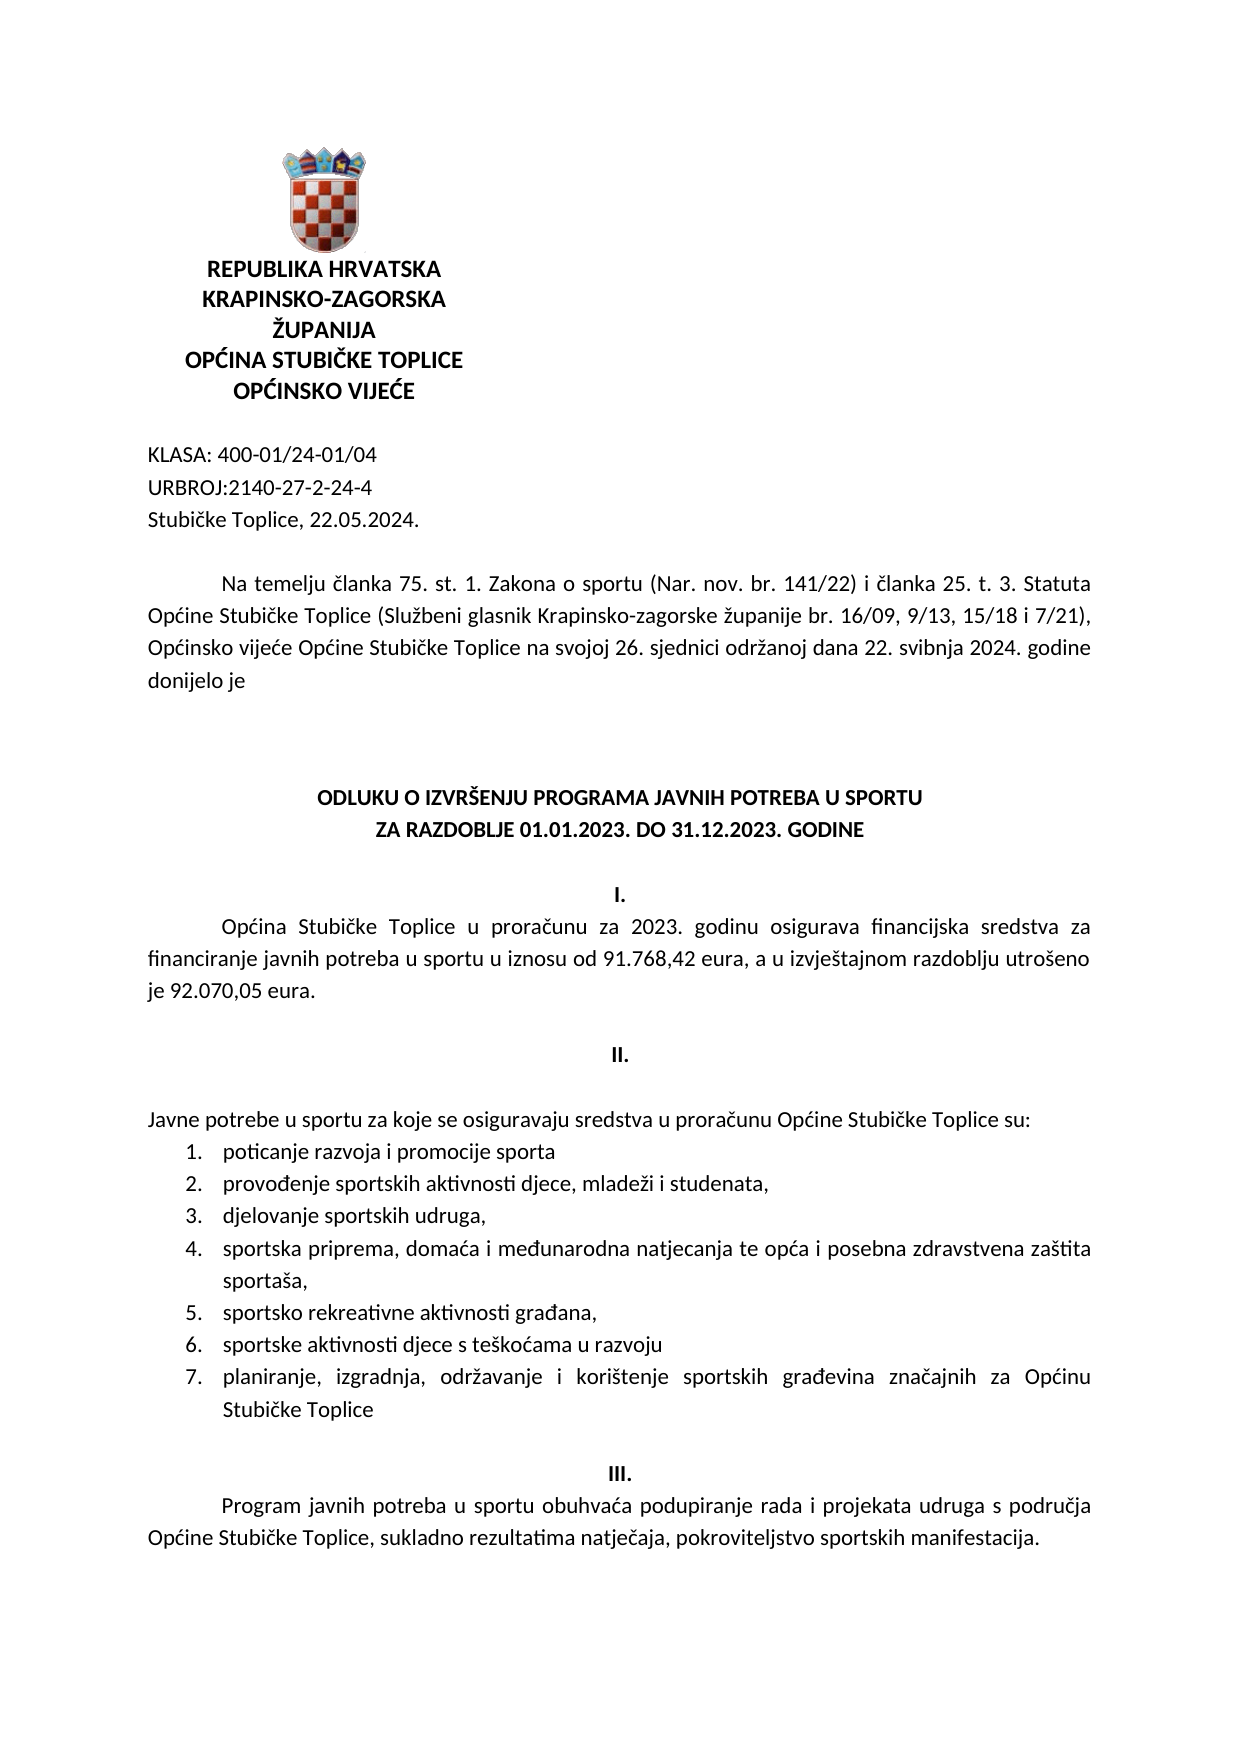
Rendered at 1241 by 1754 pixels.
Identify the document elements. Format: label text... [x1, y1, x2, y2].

text KLASA: 400-01/24-01/04 [148, 440, 1093, 468]
text Stubičke Toplice, 22.05.2024. [148, 505, 1093, 533]
list provođenje sportskih aktivnosti djece, mladeži i studenata, [185, 1169, 1093, 1197]
list sportska priprema, domaća i međunarodna natjecanja te opća i posebna zdravstvena zaštita sportaša, [185, 1234, 1093, 1294]
text Na temelju članka 75. st. 1. Zakona o sportu (Nar. nov. br. 141/22) i članka 25. t. 3. Statuta Općine Stubičke Toplice (Službeni glasnik Krapinsko-zagorske županije br. 16/09, 9/13, 15/18 i 7/21), Općinsko vijeće Općine Stubičke Toplice na svojoj 26. sjednici održanoj dana 22. svibnja 2024. godine donijelo je [148, 569, 1093, 694]
text Program javnih potreba u sportu obuhvaća podupiranje rada i projekata udruga s područja Općine Stubičke Toplice, sukladno rezultatima natječaja, pokroviteljstvo sportskih manifestacija. [148, 1491, 1093, 1551]
list sportsko rekreativne aktivnosti građana, [185, 1298, 1093, 1326]
list djelovanje sportskih udruga, [185, 1202, 1093, 1229]
list poticanje razvoja i promocije sporta [185, 1137, 1093, 1165]
text I. [148, 880, 1093, 908]
text Javne potrebe u sportu za koje se osiguravaju sredstva u proračunu Općine Stubičke Toplice su: [148, 1105, 1093, 1133]
table_header REPUBLIKA HRVATSKA KRAPINSKO-ZAGORSKA ŽUPANIJA OPĆINA STUBIČKE TOPLICE OPĆINSKO VIJEĆE [136, 148, 512, 405]
list sportske aktivnosti djece s teškoćama u razvoju [185, 1330, 1093, 1358]
text Općina Stubičke Toplice u proračunu za 2023. godinu osigurava financijska sredstva za financiranje javnih potreba u sportu u iznosu od 91.768,42 eura, a u izvještajnom razdoblju utrošeno je 92.070,05 eura. [148, 912, 1093, 1004]
picture [282, 147, 366, 253]
text URBROJ:2140-27-2-24-4 [148, 473, 1093, 501]
text III. [148, 1459, 1093, 1487]
text ODLUKU O IZVRŠENJU PROGRAMA JAVNIH POTREBA U SPORTU [148, 783, 1093, 811]
text ZA RAZDOBLJE 01.01.2023. DO 31.12.2023. GODINE [148, 815, 1093, 843]
text II. [148, 1041, 1093, 1069]
list planiranje, izgradnja, održavanje i korištenje sportskih građevina značajnih za Općinu Stubičke Toplice [185, 1362, 1093, 1423]
